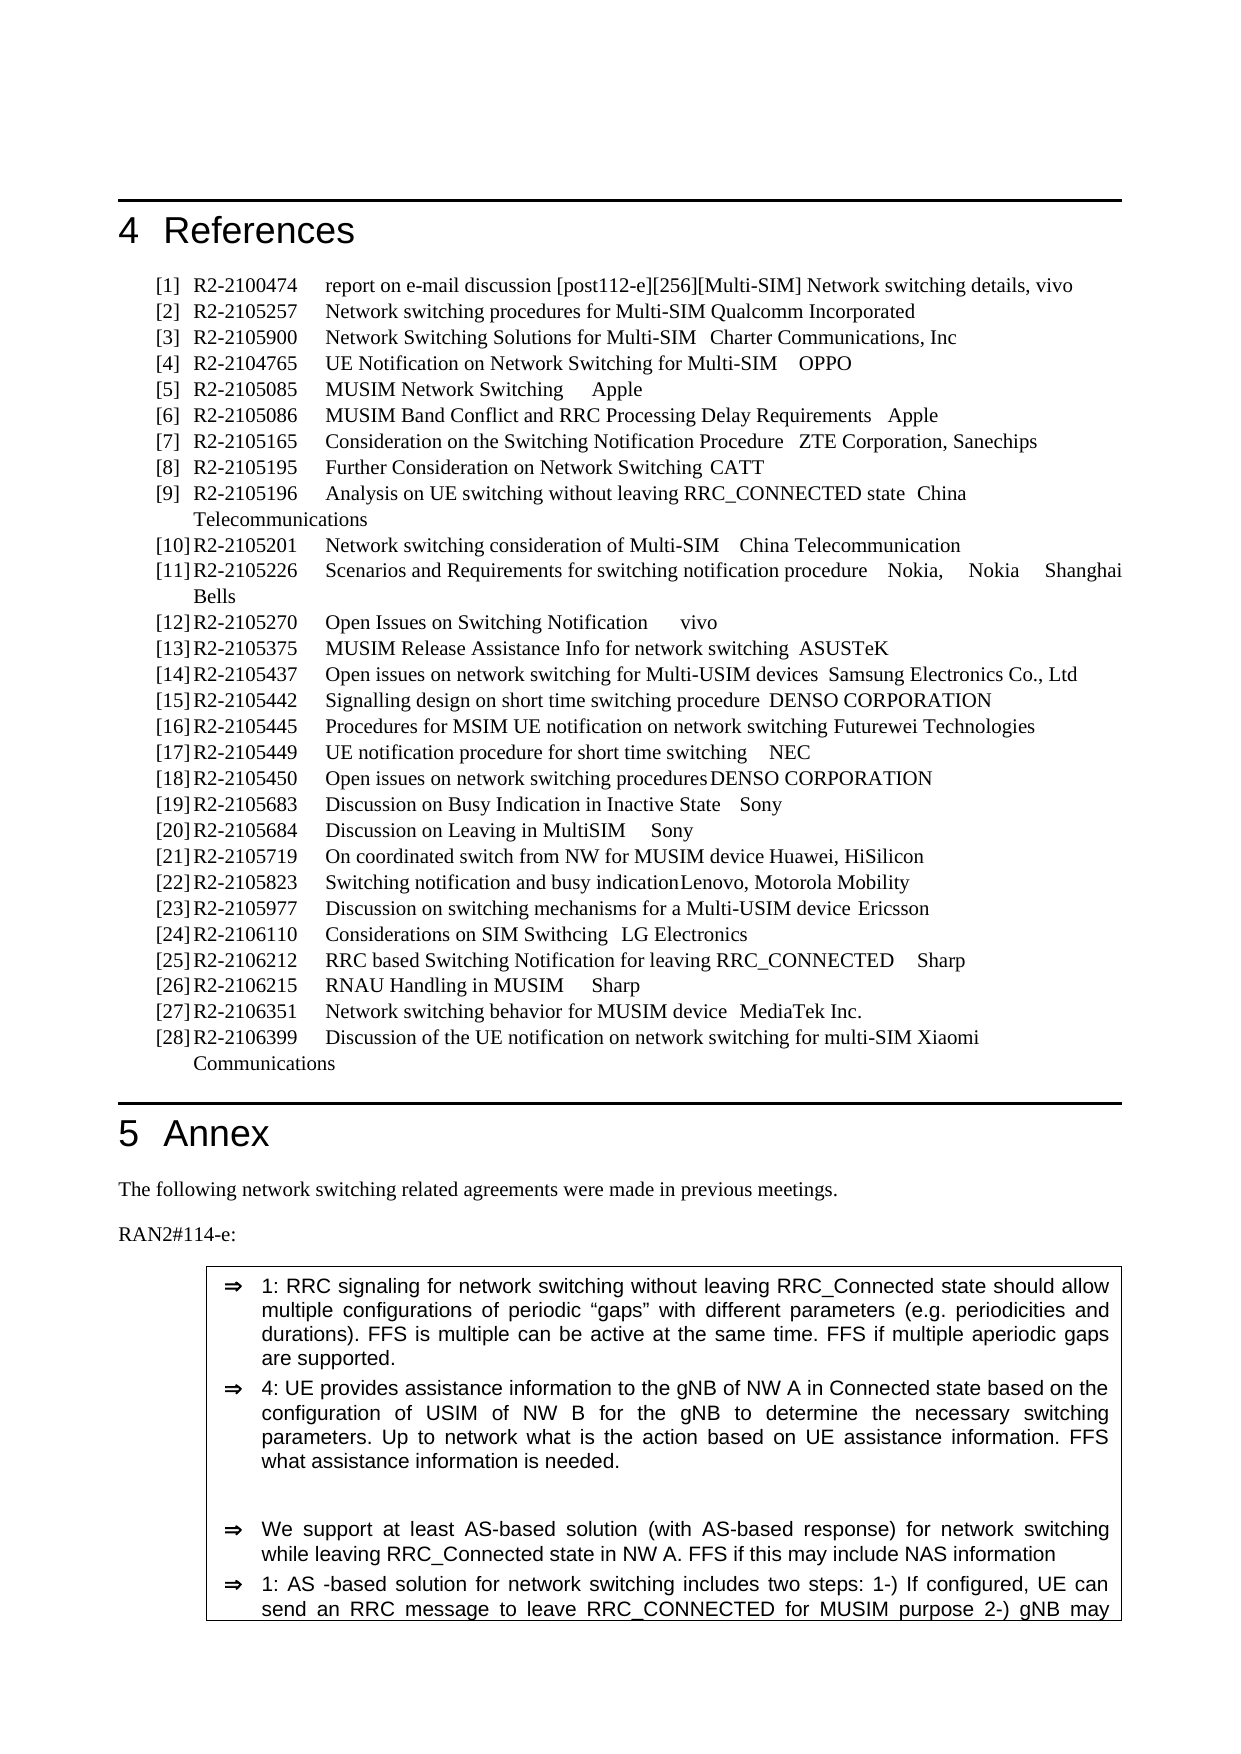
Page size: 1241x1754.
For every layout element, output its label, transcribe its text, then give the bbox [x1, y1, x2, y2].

list R2-2105195 Further Consideration on Network Switching CATT [156, 455, 1122, 479]
list R2-2105085 MUSIM Network Switching Apple [156, 377, 1122, 401]
list R2-2106215 RNAU Handling in MUSIM Sharp [156, 973, 1122, 997]
list R2-2105086 MUSIM Band Conflict and RRC Processing Delay Requirements Apple [156, 403, 1122, 427]
list R2-2105977 Discussion on switching mechanisms for a Multi-USIM device Ericsson [156, 896, 1122, 920]
list R2-2105257 Network switching procedures for Multi-SIM Qualcomm Incorporated [156, 299, 1122, 323]
list R2-2105165 Consideration on the Switching Notification Procedure ZTE Corporation, Sanechips [156, 429, 1122, 453]
list R2-2105719 On coordinated switch from NW for MUSIM device Huawei, HiSilicon [156, 844, 1122, 868]
subtitle References [118, 202, 1122, 251]
list R2-2106110 Considerations on SIM Swithcing LG Electronics [156, 922, 1122, 946]
list R2-2105375 MUSIM Release Assistance Info for network switching ASUSTeK [156, 636, 1122, 660]
list R2-2105437 Open issues on network switching for Multi-USIM devices Samsung Electronics Co., Ltd [156, 662, 1122, 686]
list R2-2105201 Network switching consideration of Multi-SIM China Telecommunication [156, 532, 1122, 557]
text RAN2#114-e: [118, 1222, 1122, 1246]
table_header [207, 1267, 1121, 1620]
list R2-2106399 Discussion of the UE notification on network switching for multi-SIM Xiaomi Communications [156, 1025, 1122, 1075]
list R2-2100474 report on e-mail discussion [post112-e][256][Multi-SIM] Network switching details, vivo [156, 273, 1122, 297]
list R2-2105442 Signalling design on short time switching procedure DENSO CORPORATION [156, 688, 1122, 712]
list R2-2106351 Network switching behavior for MUSIM device MediaTek Inc. [156, 999, 1122, 1023]
list R2-2104765 UE Notification on Network Switching for Multi-SIM OPPO [156, 351, 1122, 375]
subtitle Annex [118, 1105, 1122, 1155]
list R2-2105445 Procedures for MSIM UE notification on network switching Futurewei Technologies [156, 714, 1122, 738]
list R2-2105684 Discussion on Leaving in MultiSIM Sony [156, 818, 1122, 842]
list R2-2105196 Analysis on UE switching without leaving RRC_CONNECTED state China Telecommunications [156, 481, 1122, 531]
list R2-2106212 RRC based Switching Notification for leaving RRC_CONNECTED Sharp [156, 947, 1122, 972]
list R2-2105226 Scenarios and Requirements for switching notification procedure Nokia, Nokia Shanghai Bells [156, 558, 1122, 608]
list R2-2105450 Open issues on network switching procedures DENSO CORPORATION [156, 766, 1122, 790]
list R2-2105900 Network Switching Solutions for Multi-SIM Charter Communications, Inc [156, 325, 1122, 349]
list R2-2105683 Discussion on Busy Indication in Inactive State Sony [156, 792, 1122, 816]
list R2-2105449 UE notification procedure for short time switching NEC [156, 740, 1122, 764]
text The following network switching related agreements were made in previous meetings. [118, 1177, 1122, 1201]
list R2-2105270 Open Issues on Switching Notification vivo [156, 610, 1122, 634]
list R2-2105823 Switching notification and busy indication Lenovo, Motorola Mobility [156, 870, 1122, 894]
